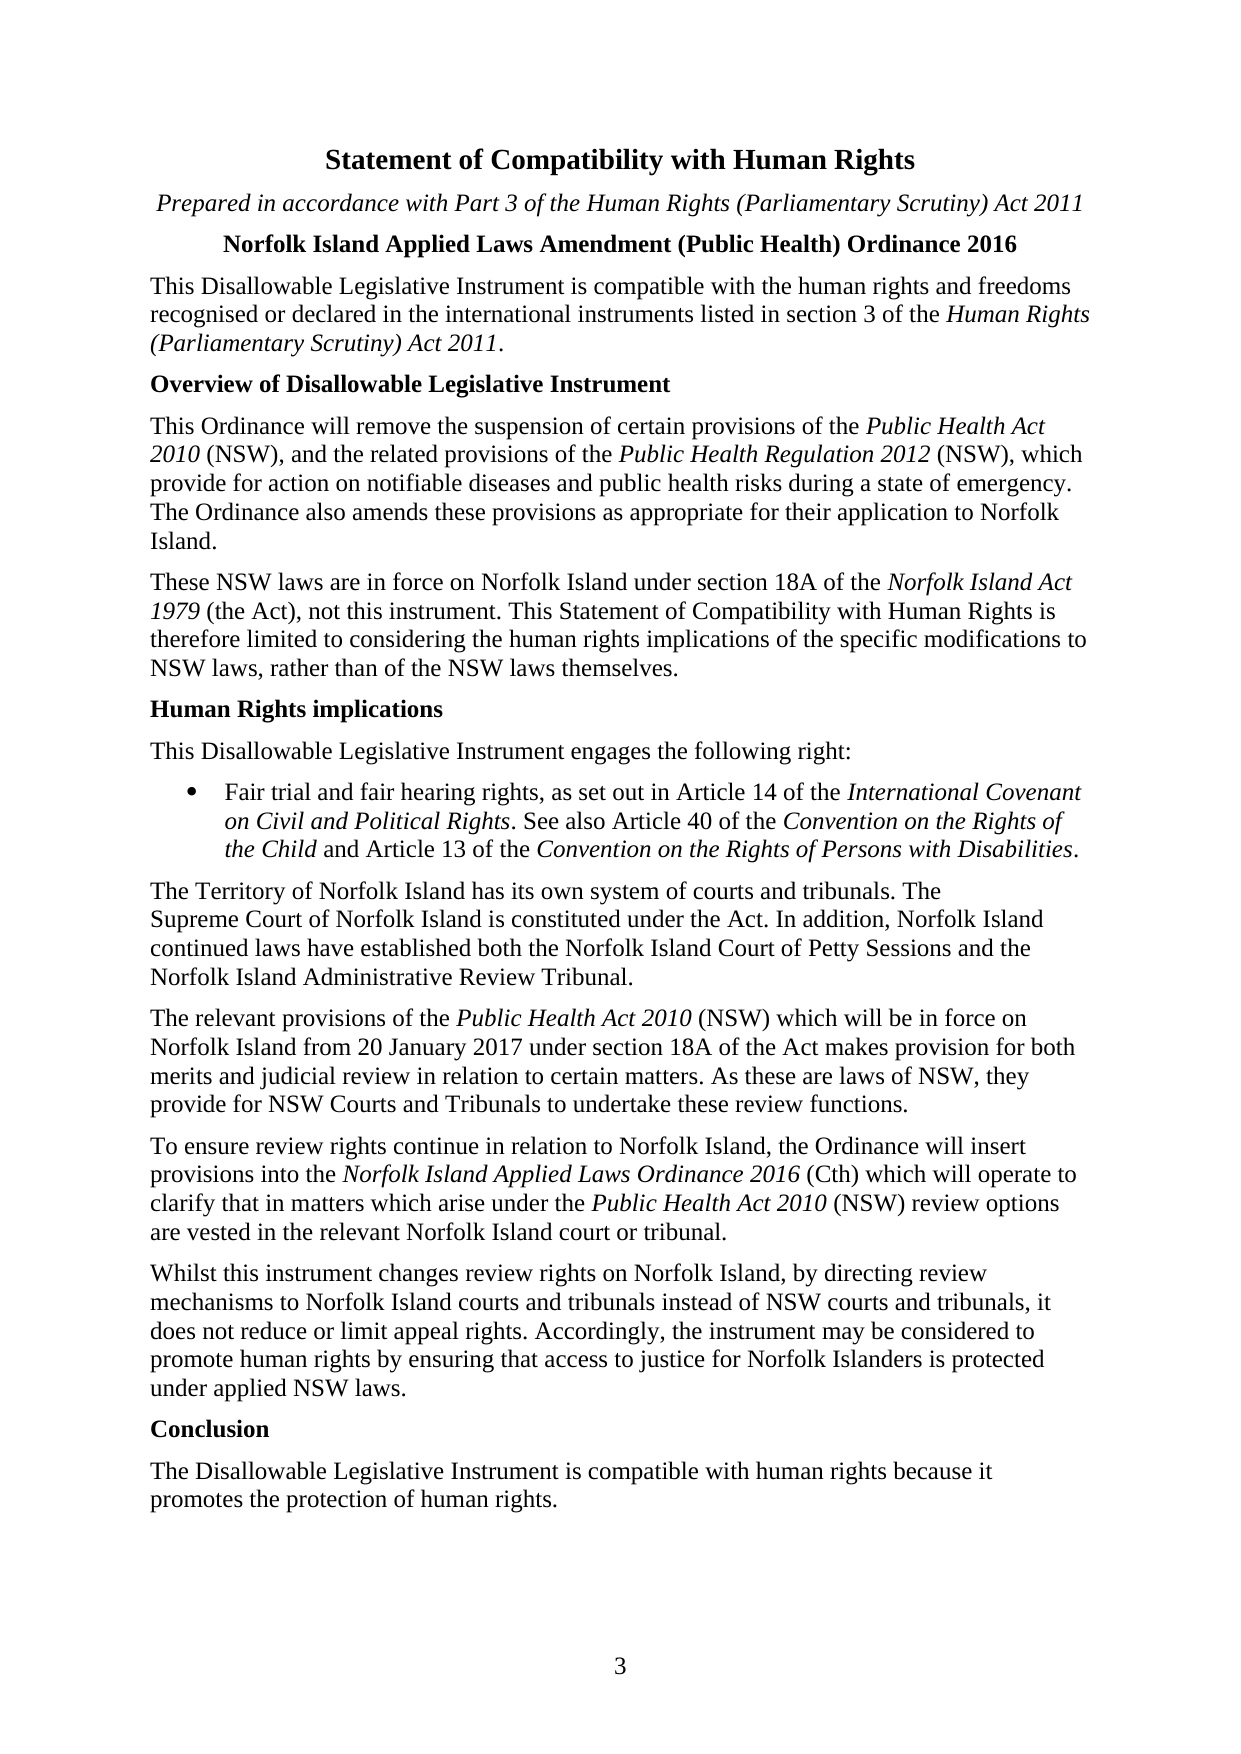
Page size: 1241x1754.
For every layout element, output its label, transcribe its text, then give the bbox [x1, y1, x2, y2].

subtitle Overview of Disallowable Legislative Instrument [150, 369, 1090, 398]
text The Disallowable Legislative Instrument is compatible with human rights because it promotes the protection of human rights. [150, 1456, 1090, 1513]
text These NSW laws are in force on Norfolk Island under section 18A of the Norfolk Island Act 1979 (the Act), not this instrument. This Statement of Compatibility with Human Rights is therefore limited to considering the human rights implications of the specific modifications to NSW laws, rather than of the NSW laws themselves. [150, 567, 1090, 682]
text To ensure review rights continue in relation to Norfolk Island, the Ordinance will insert provisions into the Norfolk Island Applied Laws Ordinance 2016 (Cth) which will operate to clarify that in matters which arise under the Public Health Act 2010 (NSW) review options are vested in the relevant Norfolk Island court or tribunal. [150, 1131, 1090, 1246]
text Prepared in accordance with Part 3 of the Human Rights (Parliamentary Scrutiny) Act 2011 [150, 188, 1090, 217]
text Whilst this instrument changes review rights on Norfolk Island, by directing review mechanisms to Norfolk Island courts and tribunals instead of NSW courts and tribunals, it does not reduce or limit appeal rights. Accordingly, the instrument may be considered to promote human rights by ensuring that access to justice for Norfolk Islanders is protected under applied NSW laws. [150, 1258, 1090, 1402]
text This Ordinance will remove the suspension of certain provisions of the Public Health Act 2010 (NSW), and the related provisions of the Public Health Regulation 2012 (NSW), which provide for action on notifiable diseases and public health risks during a state of emergency. The Ordinance also amends these provisions as appropriate for their application to Norfolk Island. [150, 411, 1090, 554]
subtitle Statement of Compatibility with Human Rights [150, 142, 1090, 176]
text This Disallowable Legislative Instrument engages the following right: [150, 736, 1090, 764]
text The relevant provisions of the Public Health Act 2010 (NSW) which will be in force on Norfolk Island from 20 January 2017 under section 18A of the Act makes provision for both merits and judicial review in relation to certain matters. As these are laws of NSW, they provide for NSW Courts and Tribunals to undertake these review functions. [150, 1003, 1090, 1118]
subtitle Conclusion [150, 1414, 1090, 1443]
text The Territory of Norfolk Island has its own system of courts and tribunals. The Supreme Court of Norfolk Island is constituted under the Act. In addition, Norfolk Island continued laws have established both the Norfolk Island Court of Petty Sessions and the Norfolk Island Administrative Review Tribunal. [150, 876, 1090, 991]
list Fair trial and fair hearing rights, as set out in Article 14 of the International Covenant on Civil and Political Rights. See also Article 40 of the Convention on the Rights of the Child and Article 13 of the Convention on the Rights of Persons with Disabilities. [187, 777, 1090, 863]
text This Disallowable Legislative Instrument is compatible with the human rights and freedoms recognised or declared in the international instruments listed in section 3 of the Human Rights (Parliamentary Scrutiny) Act 2011. [150, 271, 1090, 357]
text Norfolk Island Applied Laws Amendment (Public Health) Ordinance 2016 [150, 229, 1090, 258]
subtitle Human Rights implications [150, 694, 1090, 723]
